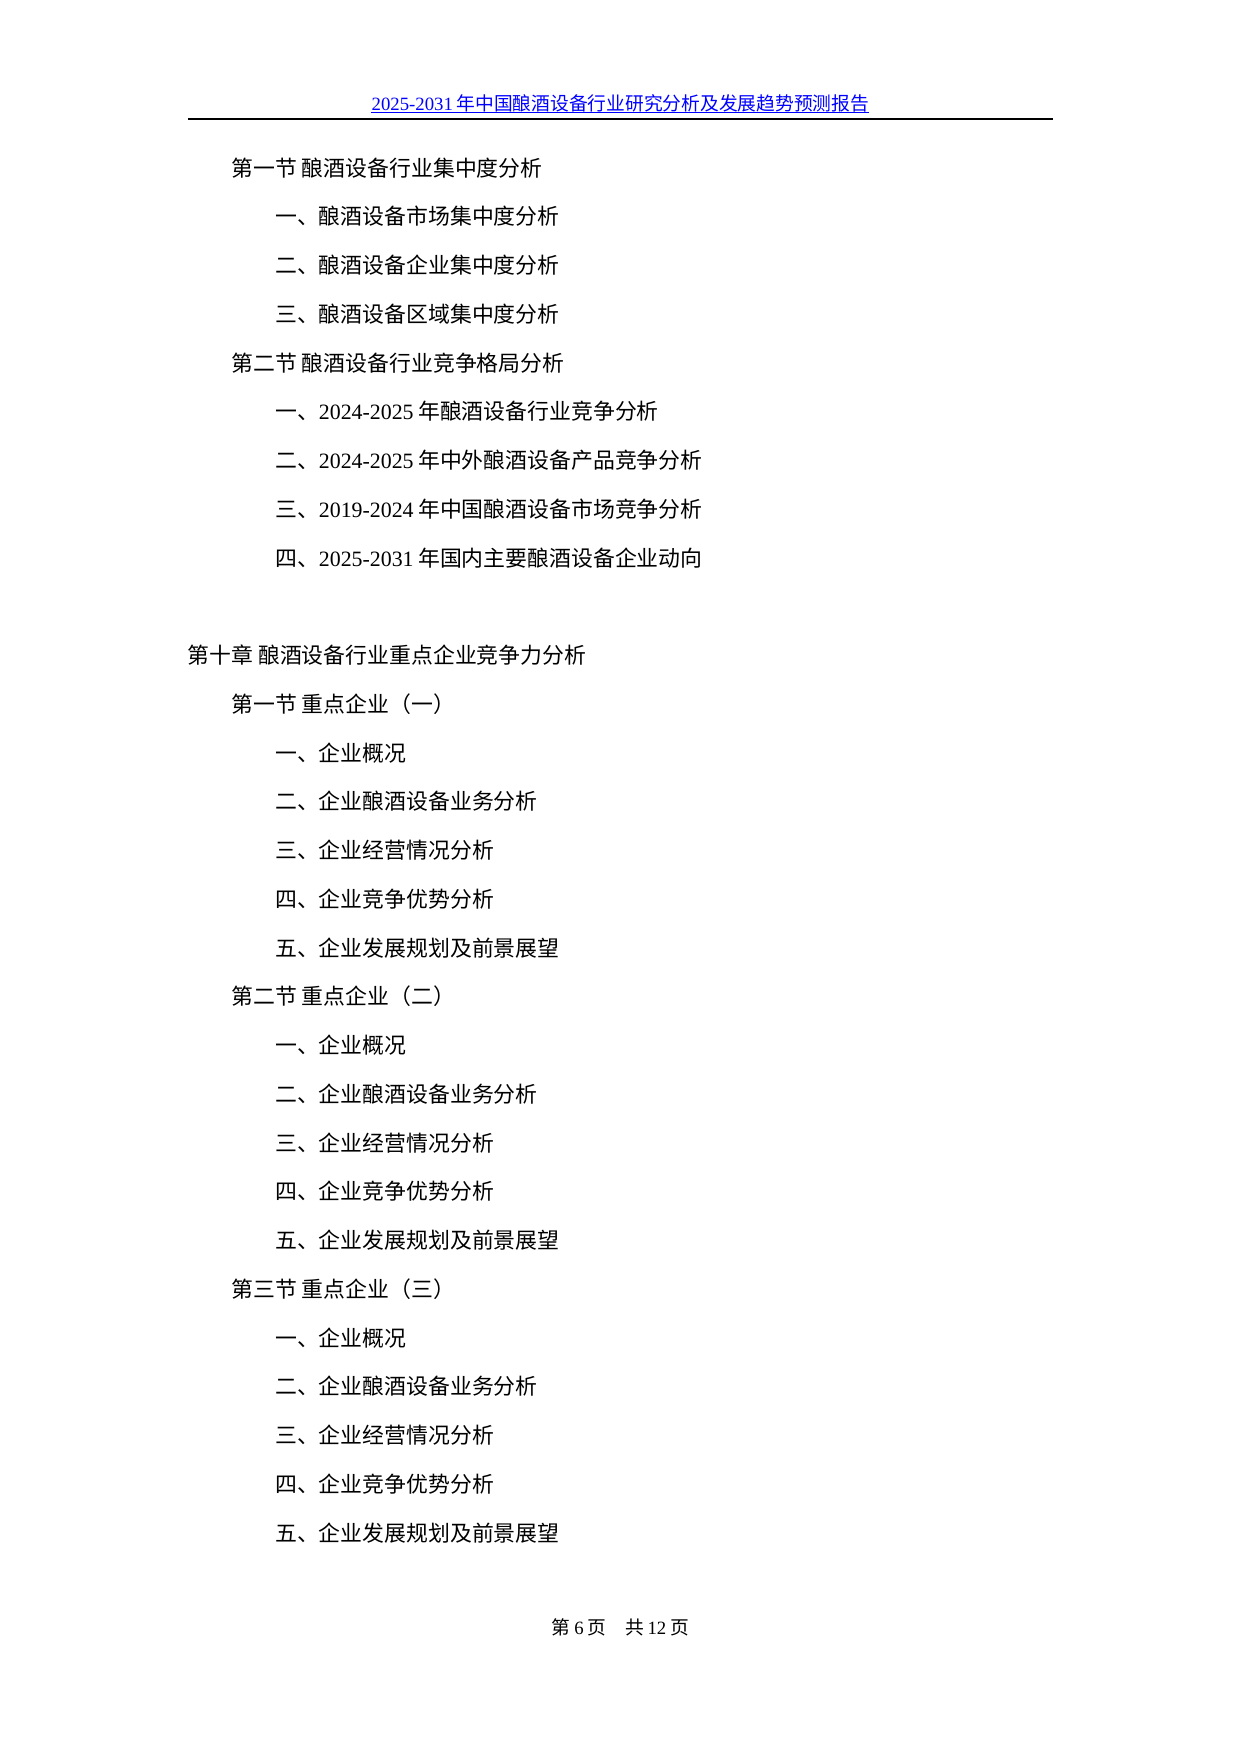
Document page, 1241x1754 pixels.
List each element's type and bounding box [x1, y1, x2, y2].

text [187, 150, 1053, 1548]
